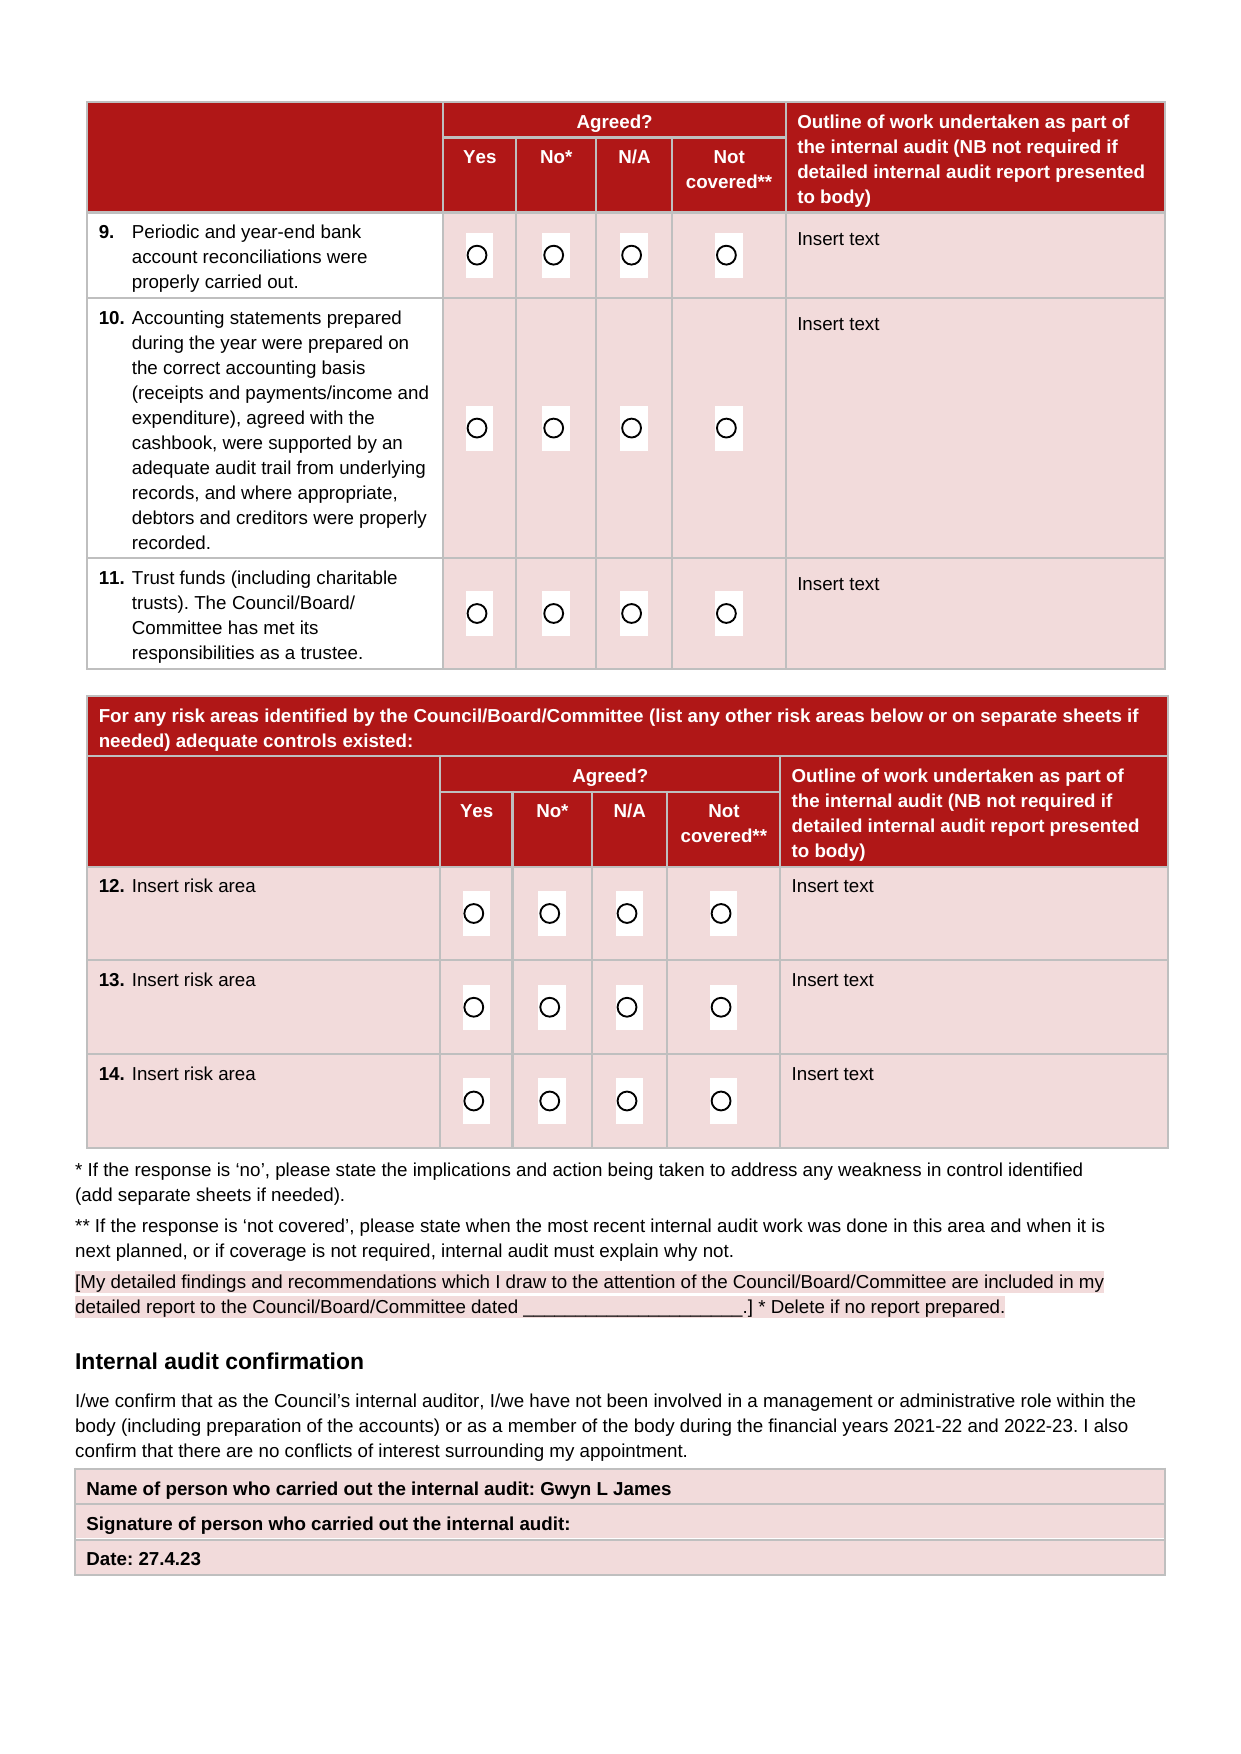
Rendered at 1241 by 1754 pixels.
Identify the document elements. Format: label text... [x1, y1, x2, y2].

table_cell Insert text [787, 214, 1164, 297]
table_cell [444, 559, 515, 668]
table_cell Insert text [787, 559, 1164, 668]
table_cell Signature of person who carried out the internal audit: [76, 1505, 1164, 1538]
table_cell Yes [441, 793, 511, 866]
table_header Name of person who carried out the internal audit: Gwyn L James [76, 1470, 1164, 1503]
table_cell Not covered** [668, 793, 779, 866]
table_cell [517, 299, 595, 557]
table_header [88, 103, 442, 211]
text [My detailed findings and recommendations which I draw to the attention of the Council/Board/Committee are included in my detailed report to the Council/Board/Committee dated _____________________.] * Delete if no report prepared. [75, 1268, 1165, 1318]
table_cell [668, 868, 779, 959]
table_cell Yes [444, 139, 515, 211]
table_cell [441, 1055, 511, 1147]
table_cell [514, 1055, 591, 1147]
table_cell [593, 1055, 666, 1147]
table_cell [597, 214, 671, 297]
table_cell [593, 868, 666, 959]
table_cell 13. Insert risk area [88, 961, 439, 1053]
table_cell Insert text [781, 1055, 1167, 1147]
table_cell Insert text [781, 868, 1167, 959]
table_cell [597, 559, 671, 668]
table_cell [668, 1055, 779, 1147]
table_cell [444, 299, 515, 557]
table_cell [441, 868, 511, 959]
table_cell N/A [593, 793, 666, 866]
table_cell Agreed? [441, 757, 779, 791]
subtitle Internal audit confirmation [75, 1343, 1165, 1374]
table_cell No* [517, 139, 595, 211]
table_cell Insert text [787, 299, 1164, 557]
table_cell [673, 214, 785, 297]
text I/we confirm that as the Council’s internal auditor, I/we have not been involved in a management or administrative role within the body (including preparation of the accounts) or as a member of the body during the financial years 2021-22 and 2022-23. I also confirm that there are no conflicts of interest surrounding my appointment. [75, 1386, 1165, 1461]
table_cell [517, 214, 595, 297]
table_cell [673, 559, 785, 668]
table_header Agreed? [444, 103, 785, 136]
table_cell N/A [597, 139, 671, 211]
table_cell 11. Trust funds (including charitable trusts). The Council/Board/ Committee has met its responsibilities as a trustee. [88, 559, 442, 668]
table_cell 12. Insert risk area [88, 868, 439, 959]
table_cell 9. Periodic and year-end bank account reconciliations were properly carried out. [88, 214, 442, 297]
table_cell [88, 757, 439, 866]
table_cell Insert text [781, 961, 1167, 1053]
table_cell [514, 961, 591, 1053]
table_header Outline of work undertaken as part of the internal audit (NB not required if detailed internal audit report presented to body) [787, 103, 1164, 211]
table_cell [517, 559, 595, 668]
table_cell Date: 27.4.23 [76, 1541, 1164, 1574]
table_cell [593, 961, 666, 1053]
table_cell [668, 961, 779, 1053]
table_cell [444, 214, 515, 297]
table_header For any risk areas identified by the Council/Board/Committee (list any other risk areas below or on separate sheets if needed) adequate controls existed: [88, 697, 1167, 755]
table_cell Not covered** [673, 139, 785, 211]
table_cell Outline of work undertaken as part of the internal audit (NB not required if detailed internal audit report presented to body) [781, 757, 1167, 866]
table_cell 14. Insert risk area [88, 1055, 439, 1147]
table_cell [597, 299, 671, 557]
table_cell [514, 868, 591, 959]
table_cell 10. Accounting statements prepared during the year were prepared on the correct accounting basis (receipts and payments/income and expenditure), agreed with the cashbook, were supported by an adequate audit trail from underlying records, and where appropriate, debtors and creditors were properly recorded. [88, 299, 442, 557]
table_cell No* [514, 793, 591, 866]
table_cell [673, 299, 785, 557]
text * If the response is ‘no’, please state the implications and action being taken to address any weakness in control identified (add separate sheets if needed). [75, 1155, 1165, 1205]
table_cell [441, 961, 511, 1053]
text ** If the response is ‘not covered’, please state when the most recent internal audit work was done in this area and when it is next planned, or if coverage is not required, internal audit must explain why not. [75, 1211, 1165, 1261]
